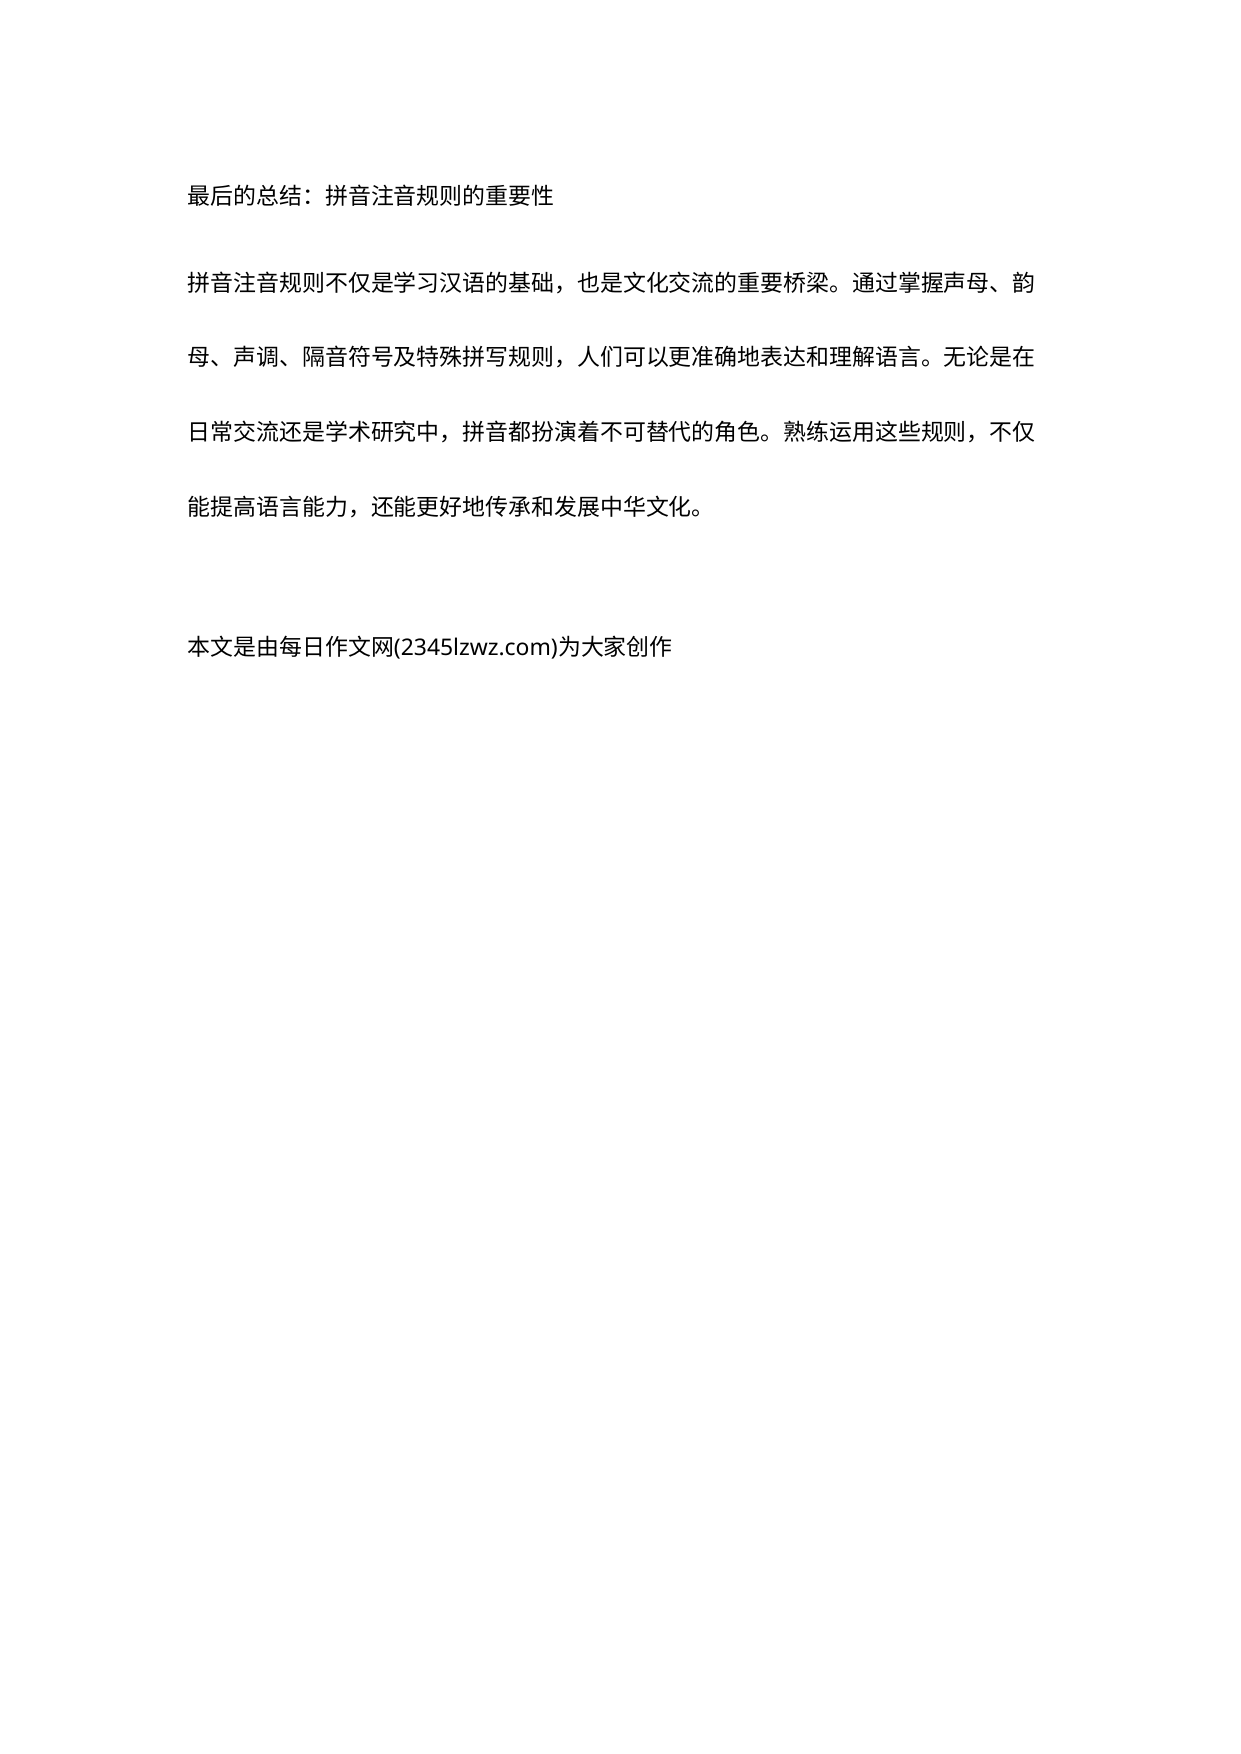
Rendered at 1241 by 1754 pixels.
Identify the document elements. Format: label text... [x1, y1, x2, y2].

text 本文是由每日作文网(2345lzwz.com)为大家创作 [187, 613, 1053, 678]
text 最后的总结：拼音注音规则的重要性 [187, 162, 1053, 227]
text 拼音注音规则不仅是学习汉语的基础，也是文化交流的重要桥梁。通过掌握声母、韵母、声调、隔音符号及特殊拼写规则，人们可以更准确地表达和理解语言。无论是在日常交流还是学术研究中，拼音都扮演着不可替代的角色。熟练运用这些规则，不仅能提高语言能力，还能更好地传承和发展中华文化。 [187, 248, 1053, 538]
